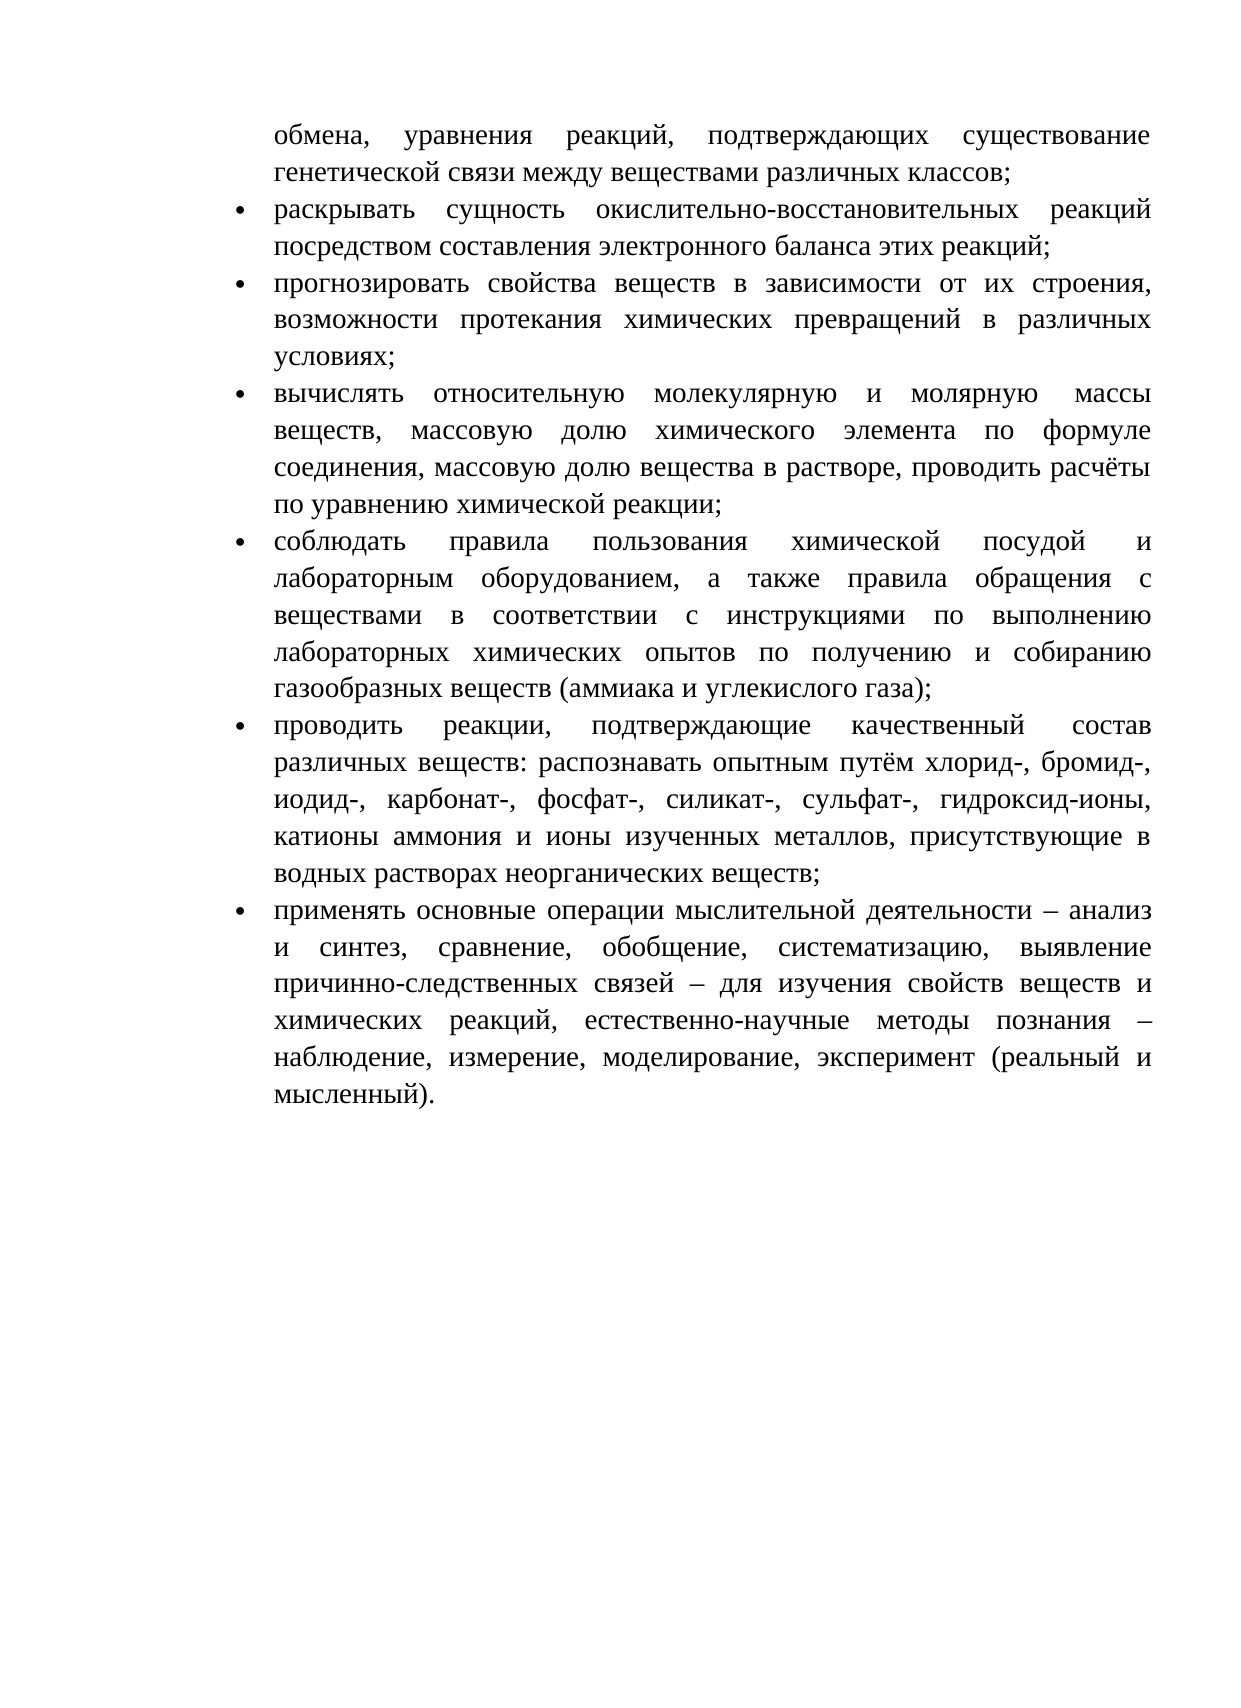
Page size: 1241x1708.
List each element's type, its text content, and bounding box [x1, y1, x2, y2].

list проводить реакции, подтверждающие качественный состав различных веществ: распознавать опытным путём хлорид-, бромид-, иодид-, карбонат-, фосфат-, силикат-, сульфат-, гидроксид-ионы, катионы аммония и ионы изученных металлов, присутствующие в водных растворах неорганических веществ; [236, 707, 1152, 888]
list прогнозировать свойства веществ в зависимости от их строения, возможности протекания химических превращений в различных условиях; [236, 265, 1151, 372]
list соблюдать правила пользования химической посудой и лабораторным оборудованием, а также правила обращения с веществами в соответствии с инструкциями по выполнению лабораторных химических опытов по получению и собиранию газообразных веществ (аммиака и углекислого газа); [236, 523, 1152, 704]
text обмена, уравнения реакций, подтверждающих существование генетической связи между веществами различных классов; [273, 117, 1151, 187]
list раскрывать сущность окислительно-восстановительных реакций посредством составления электронного баланса этих реакций; [236, 191, 1151, 261]
list применять основные операции мыслительной деятельности – анализ и синтез, сравнение, обобщение, систематизацию, выявление причинно-следственных связей – для изучения свойств веществ и химических реакций, естественно-научные методы познания – наблюдение, измерение, моделирование, эксперимент (реальный и мысленный). [236, 892, 1152, 1110]
list вычислять относительную молекулярную и молярную массы веществ, массовую долю химического элемента по формуле соединения, массовую долю вещества в растворе, проводить расчёты по уравнению химической реакции; [236, 376, 1151, 520]
